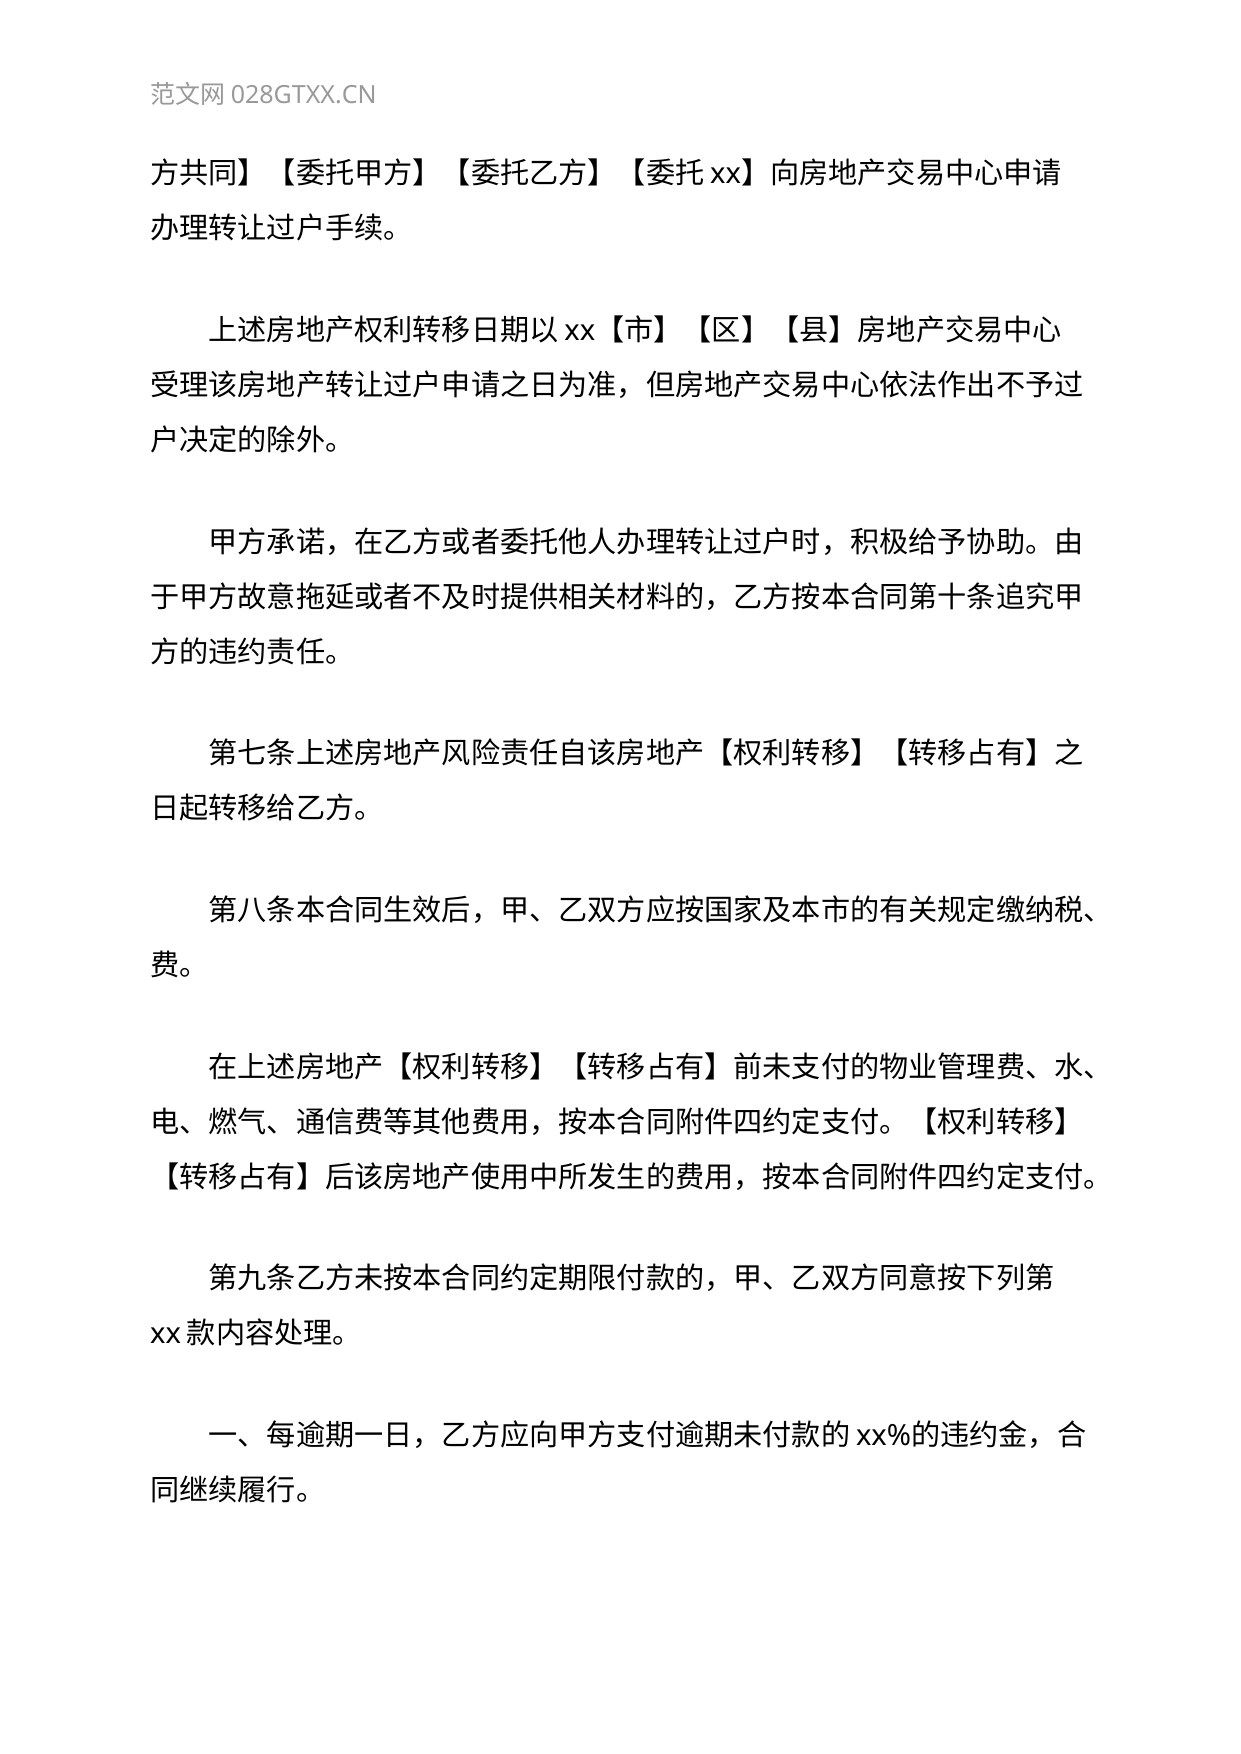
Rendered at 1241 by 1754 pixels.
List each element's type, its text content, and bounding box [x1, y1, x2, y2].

text 甲方承诺，在乙方或者委托他人办理转让过户时，积极给予协助。由于甲方故意拖延或者不及时提供相关材料的，乙方按本合同第十条追究甲方的违约责任。 [150, 518, 1090, 671]
text 第九条乙方未按本合同约定期限付款的，甲、乙双方同意按下列第xx款内容处理。 [150, 1255, 1090, 1352]
text 在上述房地产【权利转移】【转移占有】前未支付的物业管理费、水、电、燃气、通信费等其他费用，按本合同附件四约定支付。【权利转移】【转移占有】后该房地产使用中所发生的费用，按本合同附件四约定支付。 [150, 1043, 1090, 1195]
text 第八条本合同生效后，甲、乙双方应按国家及本市的有关规定缴纳税、费。 [150, 887, 1090, 984]
text 第七条上述房地产风险责任自该房地产【权利转移】【转移占有】之日起转移给乙方。 [150, 730, 1090, 827]
text 一、每逾期一日，乙方应向甲方支付逾期未付款的xx%的违约金，合同继续履行。 [150, 1412, 1090, 1509]
text 上述房地产权利转移日期以xx【市】【区】【县】房地产交易中心受理该房地产转让过户申请之日为准，但房地产交易中心依法作出不予过户决定的除外。 [150, 307, 1090, 459]
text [150, 150, 1090, 247]
